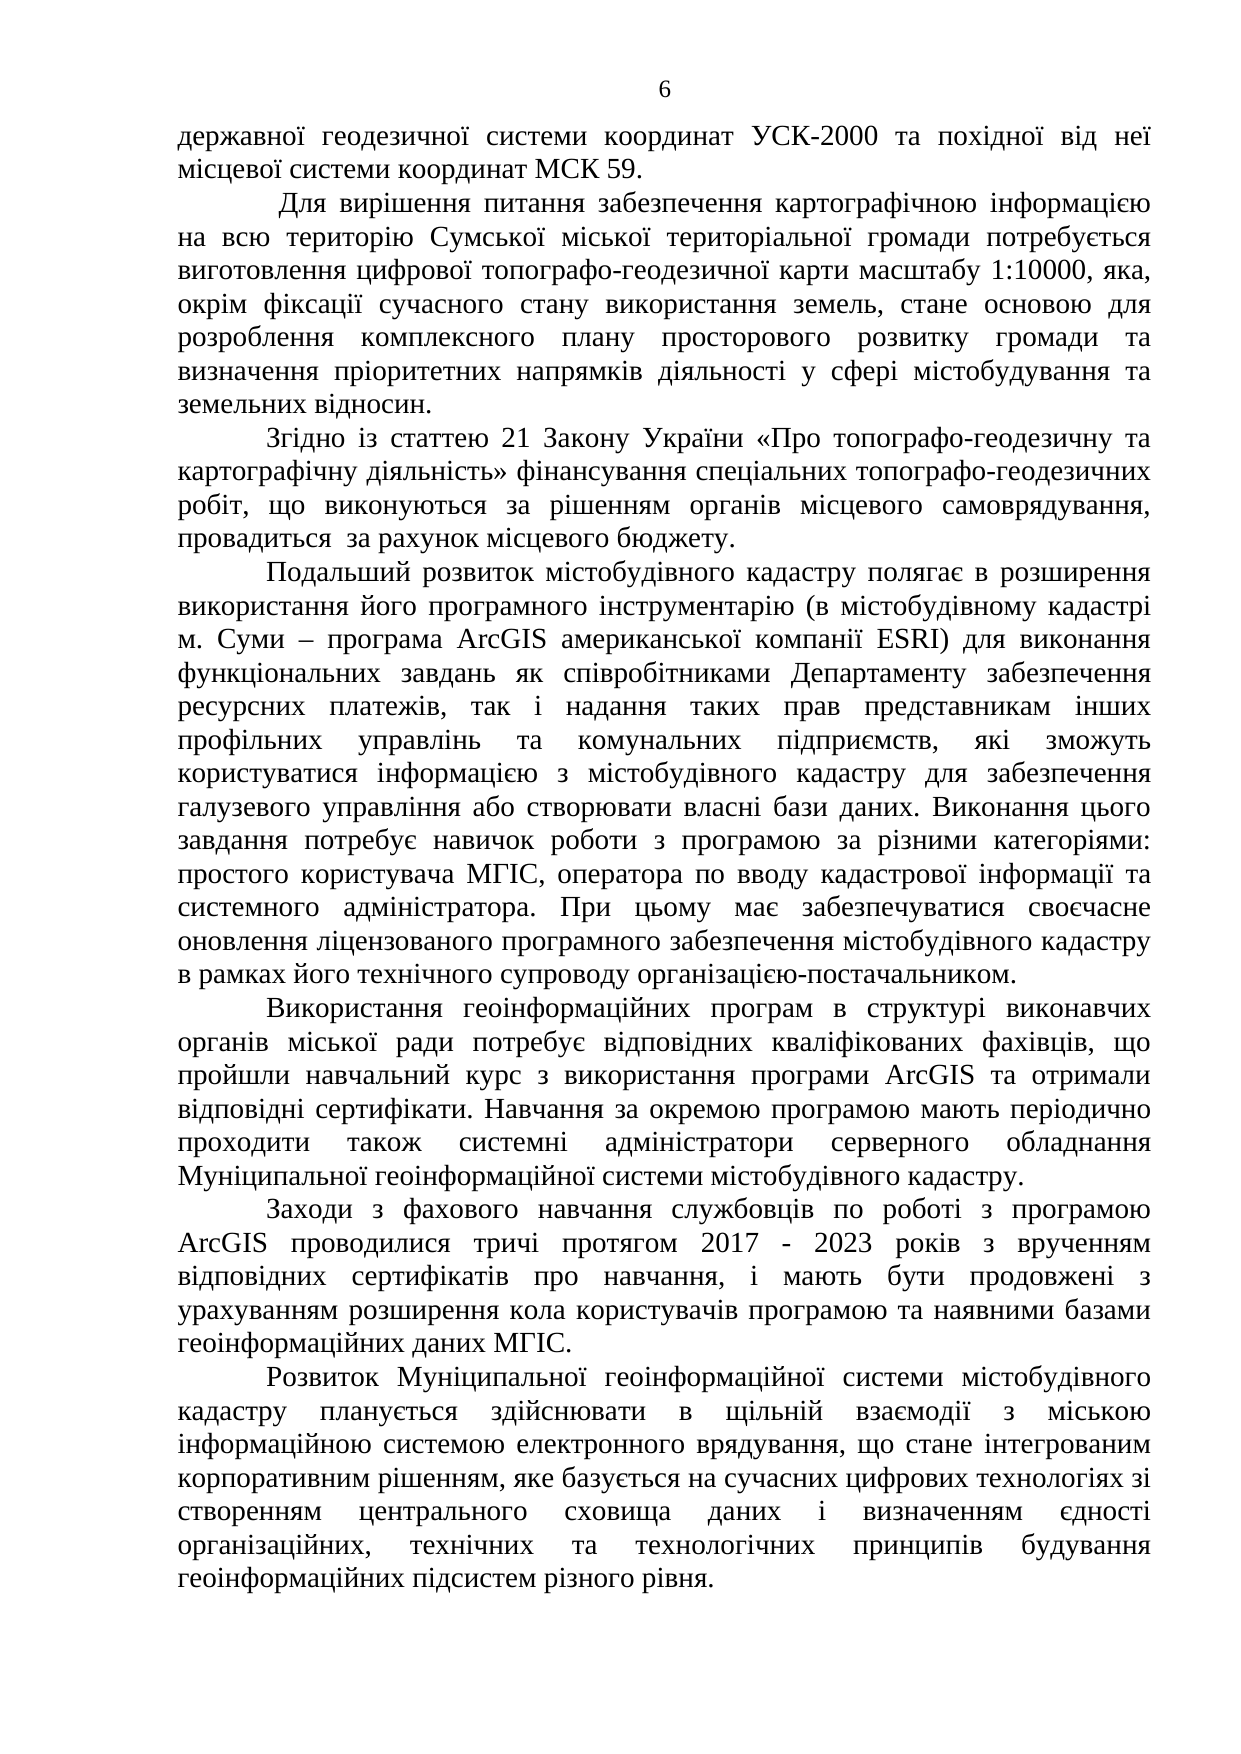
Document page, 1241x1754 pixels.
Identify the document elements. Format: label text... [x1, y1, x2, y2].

text Подальший розвиток містобудівного кадастру полягає в розширення використання його програмного інструментарію (в містобудівному кадастрі м. Суми – програма ArcGIS американської компанії ESRI) для виконання функціональних завдань як співробітниками Департаменту забезпечення ресурсних платежів, так і надання таких прав представникам інших профільних управлінь та комунальних підприємств, які зможуть користуватися інформацією з містобудівного кадастру для забезпечення галузевого управління або створювати власні бази даних. Виконання цього завдання потребує навичок роботи з програмою за різними категоріями: простого користувача МГІС, оператора по вводу кадастрової інформації та системного адміністратора. При цьому має забезпечуватися своєчасне оновлення ліцензованого програмного забезпечення містобудівного кадастру в рамках його технічного супроводу організацією-постачальником. [177, 554, 1152, 990]
text Заходи з фахового навчання службовців по роботі з програмою ArcGIS проводилися тричі протягом 2017 - 2023 років з врученням відповідних сертифікатів про навчання, і мають бути продовжені з урахуванням розширення кола користувачів програмою та наявними базами геоінформаційних даних МГІС. [177, 1191, 1152, 1359]
text Згідно із статтею 21 Закону України «Про топографо-геодезичну та картографічну діяльність» фінансування спеціальних топографо-геодезичних робіт, що виконуються за рішенням органів місцевого самоврядування, провадиться за рахунок місцевого бюджету. [177, 420, 1152, 554]
text Розвиток Муніципальної геоінформаційної системи містобудівного кадастру планується здійснювати в щільній взаємодії з міською інформаційною системою електронного врядування, що стане інтегрованим корпоративним рішенням, яке базується на сучасних цифрових технологіях зі створенням центрального сховища даних і визначенням єдності організаційних, технічних та технологічних принципів будування геоінформаційних підсистем різного рівня. [177, 1359, 1152, 1594]
text Використання геоінформаційних програм в структурі виконавчих органів міської ради потребує відповідних кваліфікованих фахівців, що пройшли навчальний курс з використання програми ArcGIS та отримали відповідні сертифікати. Навчання за окремою програмою мають періодично проходити також системні адміністратори серверного обладнання Муніципальної геоінформаційної системи містобудівного кадастру. [177, 990, 1152, 1191]
text Для вирішення питання забезпечення картографічною інформацією на всю територію Сумської міської територіальної громади потребується виготовлення цифрової топографо-геодезичної карти масштабу 1:10000, яка, окрім фіксації сучасного стану використання земель, стане основою для розроблення комплексного плану просторового розвитку громади та визначення пріоритетних напрямків діяльності у сфері містобудування та земельних відносин. [177, 185, 1152, 420]
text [177, 118, 1152, 185]
